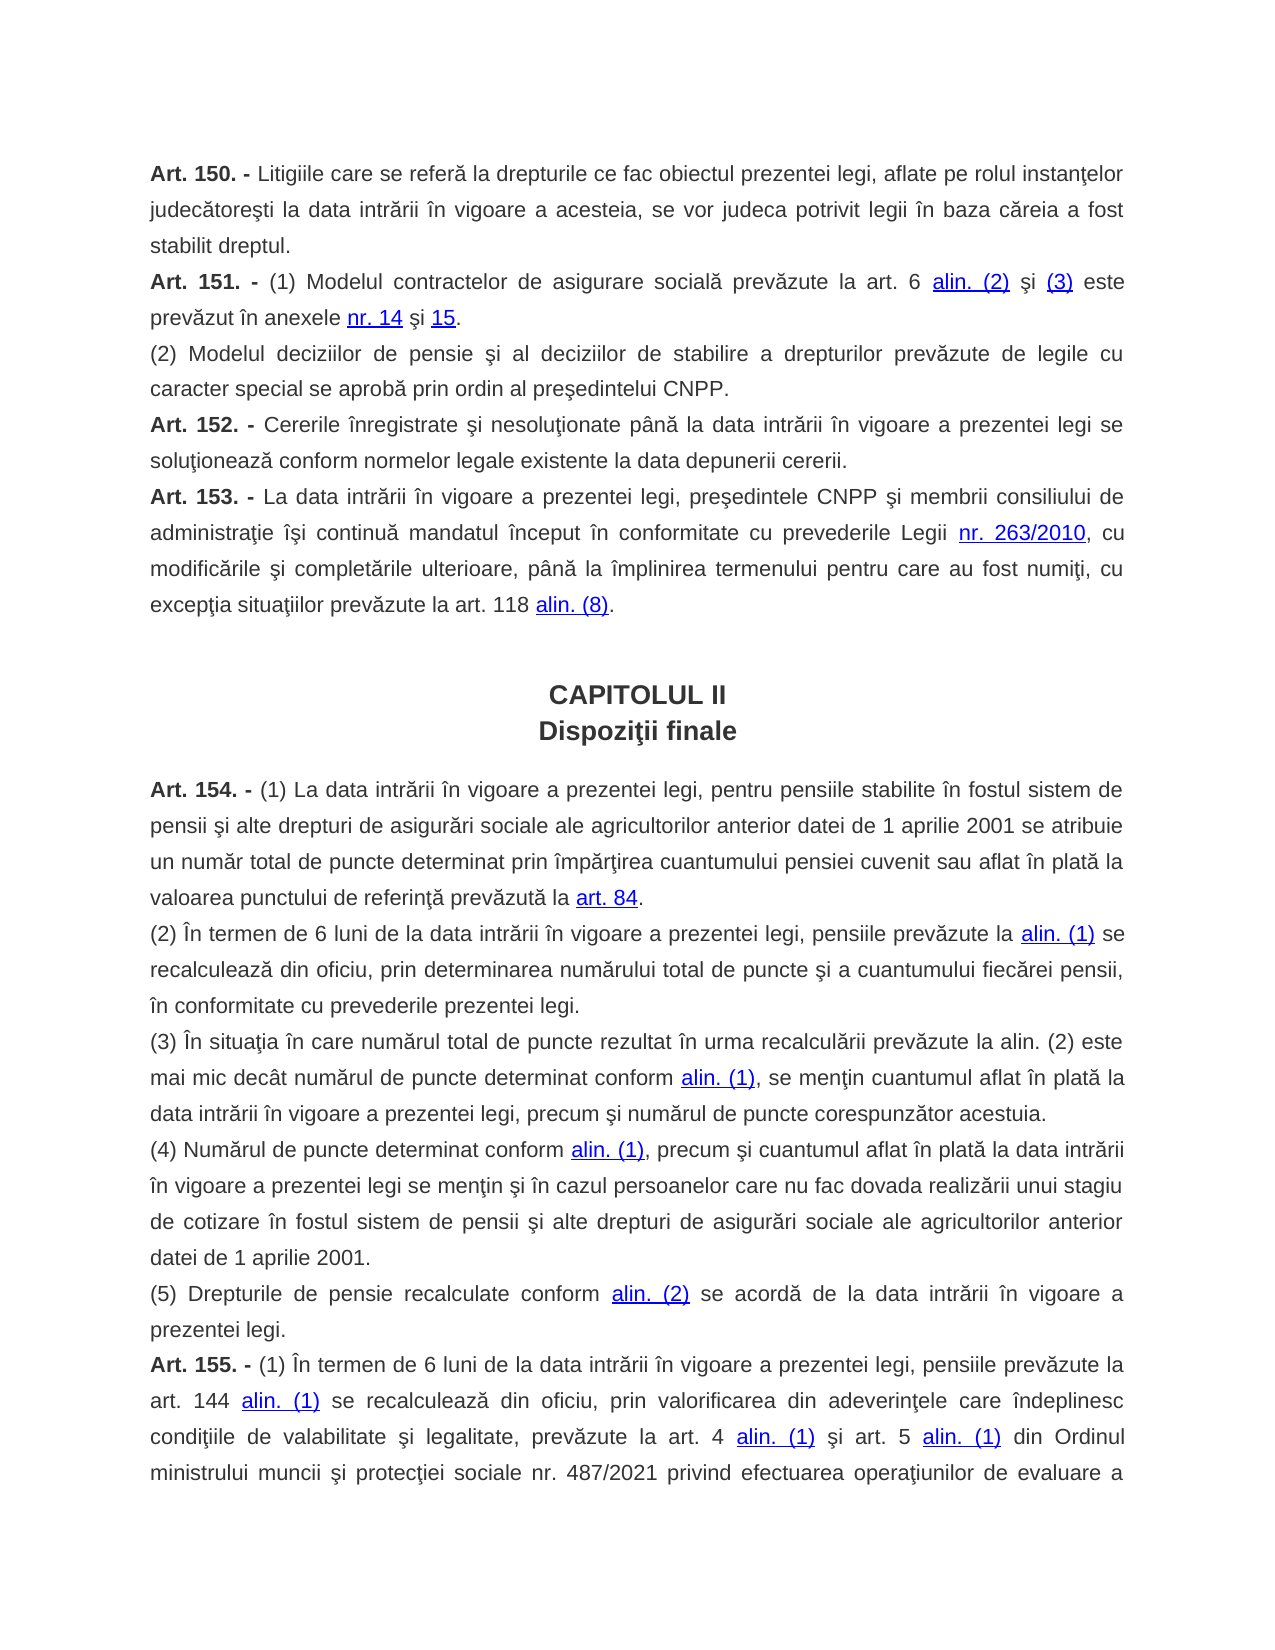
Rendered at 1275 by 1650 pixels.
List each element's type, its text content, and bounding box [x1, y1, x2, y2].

text (4) Numărul de puncte determinat conform alin. (1), precum şi cuantumul aflat în plată la data intrării în vigoare a prezentei legi se menţin şi în cazul persoanelor care nu fac dovada realizării unui stagiu de cotizare în fostul sistem de pensii şi alte drepturi de asigurări sociale ale agricultorilor anterior datei de 1 aprilie 2001. [150, 1126, 1125, 1270]
text Art. 153. - La data intrării în vigoare a prezentei legi, preşedintele CNPP şi membrii consiliului de administraţie îşi continuă mandatul început în conformitate cu prevederile Legii nr. 263/2010, cu modificările şi completările ulterioare, până la împlinirea termenului pentru care au fost numiţi, cu excepţia situaţiilor prevăzute la art. 118 alin. (8). [150, 473, 1125, 617]
text Art. 150. - Litigiile care se referă la drepturile ce fac obiectul prezentei legi, aflate pe rolul instanţelor judecătoreşti la data intrării în vigoare a acesteia, se vor judeca potrivit legii în baza căreia a fost stabilit dreptul. [150, 150, 1125, 258]
text (2) Modelul deciziilor de pensie şi al deciziilor de stabilire a drepturilor prevăzute de legile cu caracter special se aprobă prin ordin al preşedintelui CNPP. [150, 330, 1125, 402]
text Art. 152. - Cererile înregistrate şi nesoluţionate până la data intrării în vigoare a prezentei legi se soluţionează conform normelor legale existente la data depunerii cererii. [150, 402, 1125, 473]
text (3) În situaţia în care numărul total de puncte rezultat în urma recalculării prevăzute la alin. (2) este mai mic decât numărul de puncte determinat conform alin. (1), se menţin cuantumul aflat în plată la data intrării în vigoare a prezentei legi, precum şi numărul de puncte corespunzător acestuia. [150, 1018, 1125, 1126]
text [150, 1342, 1125, 1485]
text CAPITOLUL II Dispoziţii finale [150, 674, 1125, 746]
text (2) În termen de 6 luni de la data intrării în vigoare a prezentei legi, pensiile prevăzute la alin. (1) se recalculează din oficiu, prin determinarea numărului total de puncte şi a cuantumului fiecărei pensii, în conformitate cu prevederile prezentei legi. [150, 910, 1125, 1018]
text Art. 154. - (1) La data intrării în vigoare a prezentei legi, pentru pensiile stabilite în fostul sistem de pensii şi alte drepturi de asigurări sociale ale agricultorilor anterior datei de 1 aprilie 2001 se atribuie un număr total de puncte determinat prin împărţirea cuantumului pensiei cuvenit sau aflat în plată la valoarea punctului de referinţă prevăzută la art. 84. [150, 767, 1125, 910]
text (5) Drepturile de pensie recalculate conform alin. (2) se acordă de la data intrării în vigoare a prezentei legi. [150, 1270, 1125, 1342]
text Art. 151. - (1) Modelul contractelor de asigurare socială prevăzute la art. 6 alin. (2) şi (3) este prevăzut în anexele nr. 14 şi 15. [150, 258, 1125, 330]
